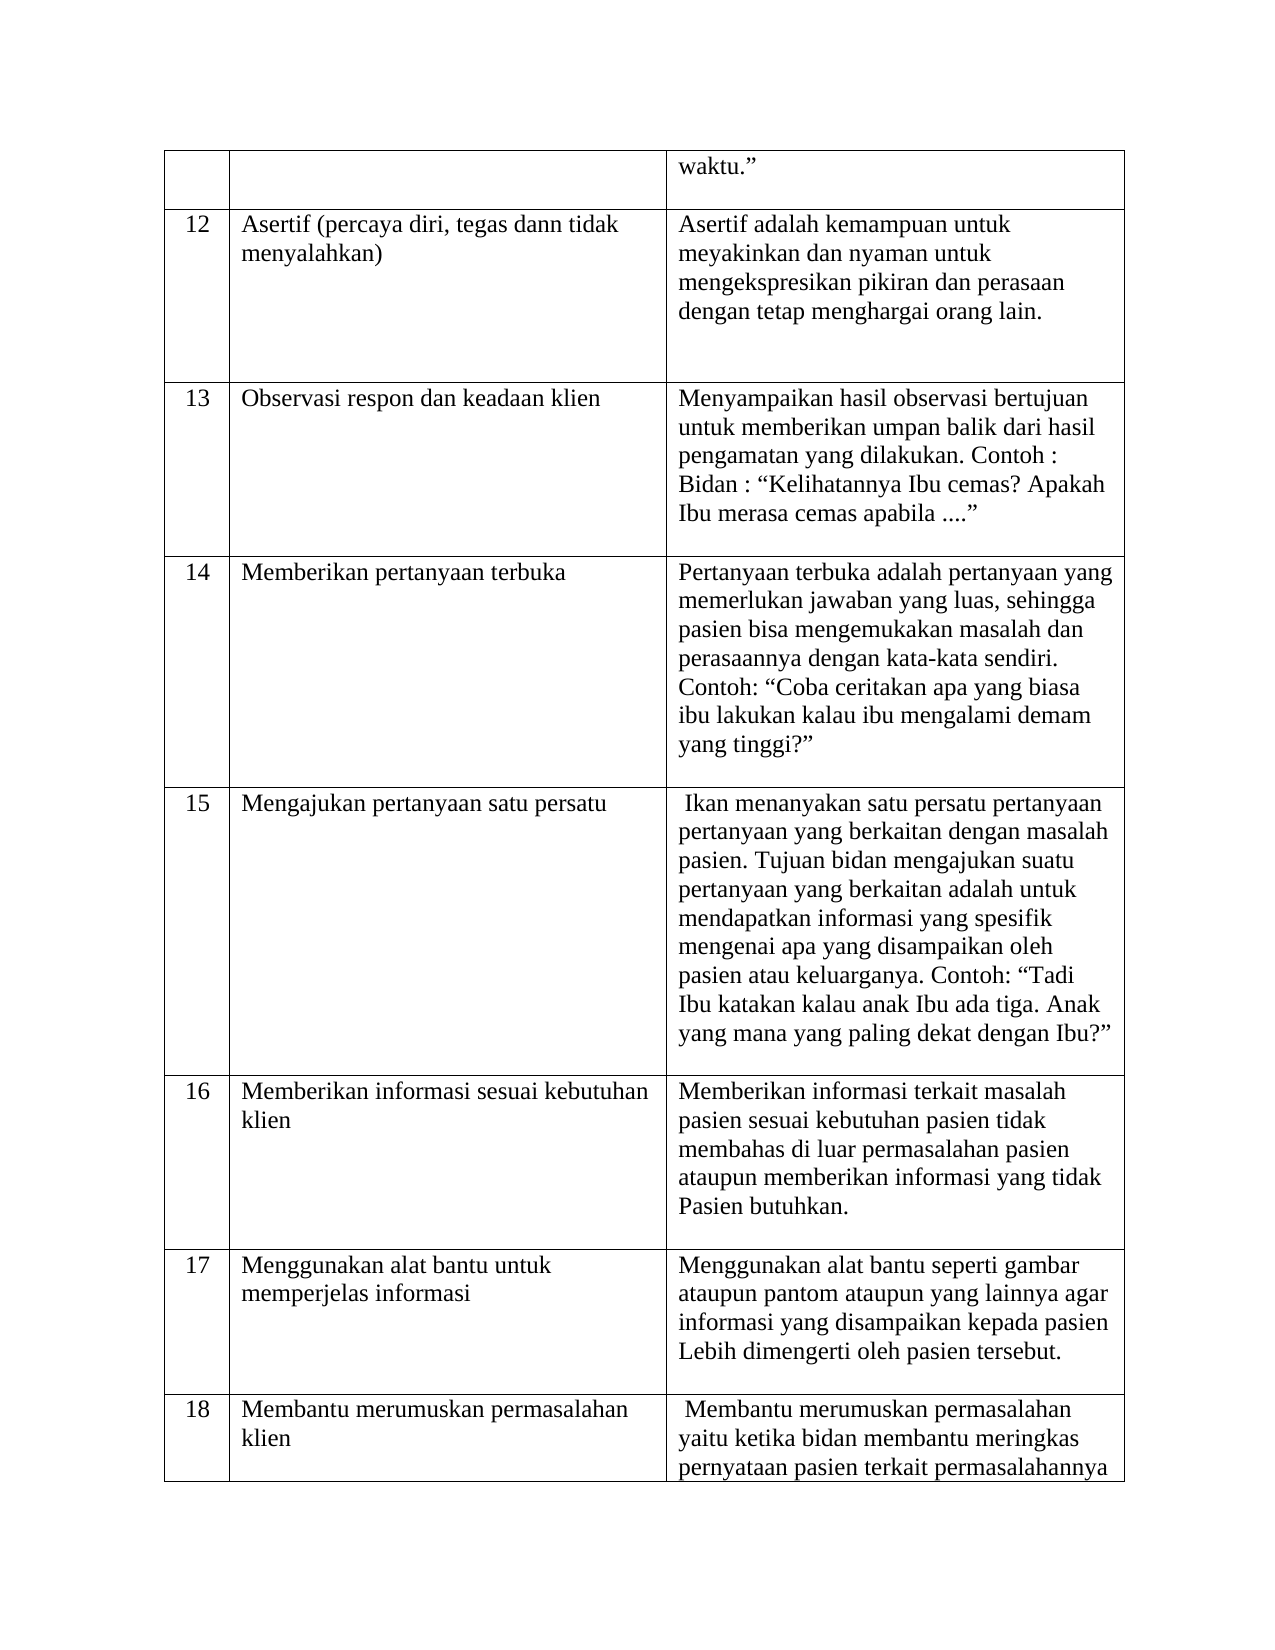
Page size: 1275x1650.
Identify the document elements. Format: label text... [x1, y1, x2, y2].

table_cell Menggunakan alat bantu seperti gambar ataupun pantom ataupun yang lainnya agar informasi yang disampaikan kepada pasien Lebih dimengerti oleh pasien tersebut. [667, 1250, 1124, 1393]
table_cell 13 [165, 383, 229, 556]
table_cell 18 [165, 1395, 229, 1481]
table_cell Ikan menanyakan satu persatu pertanyaan pertanyaan yang berkaitan dengan masalah pasien. Tujuan bidan mengajukan suatu pertanyaan yang berkaitan adalah untuk mendapatkan informasi yang spesifik mengenai apa yang disampaikan oleh pasien atau keluarganya. Contoh: “Tadi Ibu katakan kalau anak Ibu ada tiga. Anak yang mana yang paling dekat dengan Ibu?” [667, 788, 1124, 1075]
table_cell Memberikan pertanyaan terbuka [230, 557, 666, 787]
table_cell 12 [165, 210, 229, 382]
table_cell Observasi respon dan keadaan klien [230, 383, 666, 556]
table_cell 17 [165, 1250, 229, 1393]
table_cell Menggunakan alat bantu untuk memperjelas informasi [230, 1250, 666, 1393]
table_cell 16 [165, 1076, 229, 1249]
table_cell Memberikan informasi terkait masalah pasien sesuai kebutuhan pasien tidak membahas di luar permasalahan pasien ataupun memberikan informasi yang tidak Pasien butuhkan. [667, 1076, 1124, 1249]
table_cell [230, 1395, 666, 1481]
table_cell 11 [165, 151, 229, 208]
table_cell Asertif (percaya diri, tegas dann tidak menyalahkan) [230, 210, 666, 382]
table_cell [667, 151, 1124, 208]
table_cell Mengajukan pertanyaan satu persatu [230, 788, 666, 1075]
table_cell Menyampaikan hasil observasi bertujuan untuk memberikan umpan balik dari hasil pengamatan yang dilakukan. Contoh : Bidan : “Kelihatannya Ibu cemas? Apakah Ibu merasa cemas apabila ....” [667, 383, 1124, 556]
table_cell Memberikan informasi sesuai kebutuhan klien [230, 1076, 666, 1249]
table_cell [667, 1395, 1124, 1481]
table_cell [230, 151, 666, 208]
table_cell Asertif adalah kemampuan untuk meyakinkan dan nyaman untuk mengekspresikan pikiran dan perasaan dengan tetap menghargai orang lain. [667, 210, 1124, 382]
table_cell 15 [165, 788, 229, 1075]
table_cell Pertanyaan terbuka adalah pertanyaan yang memerlukan jawaban yang luas, sehingga pasien bisa mengemukakan masalah dan perasaannya dengan kata-kata sendiri. Contoh: “Coba ceritakan apa yang biasa ibu lakukan kalau ibu mengalami demam yang tinggi?” [667, 557, 1124, 787]
table_cell 14 [165, 557, 229, 787]
